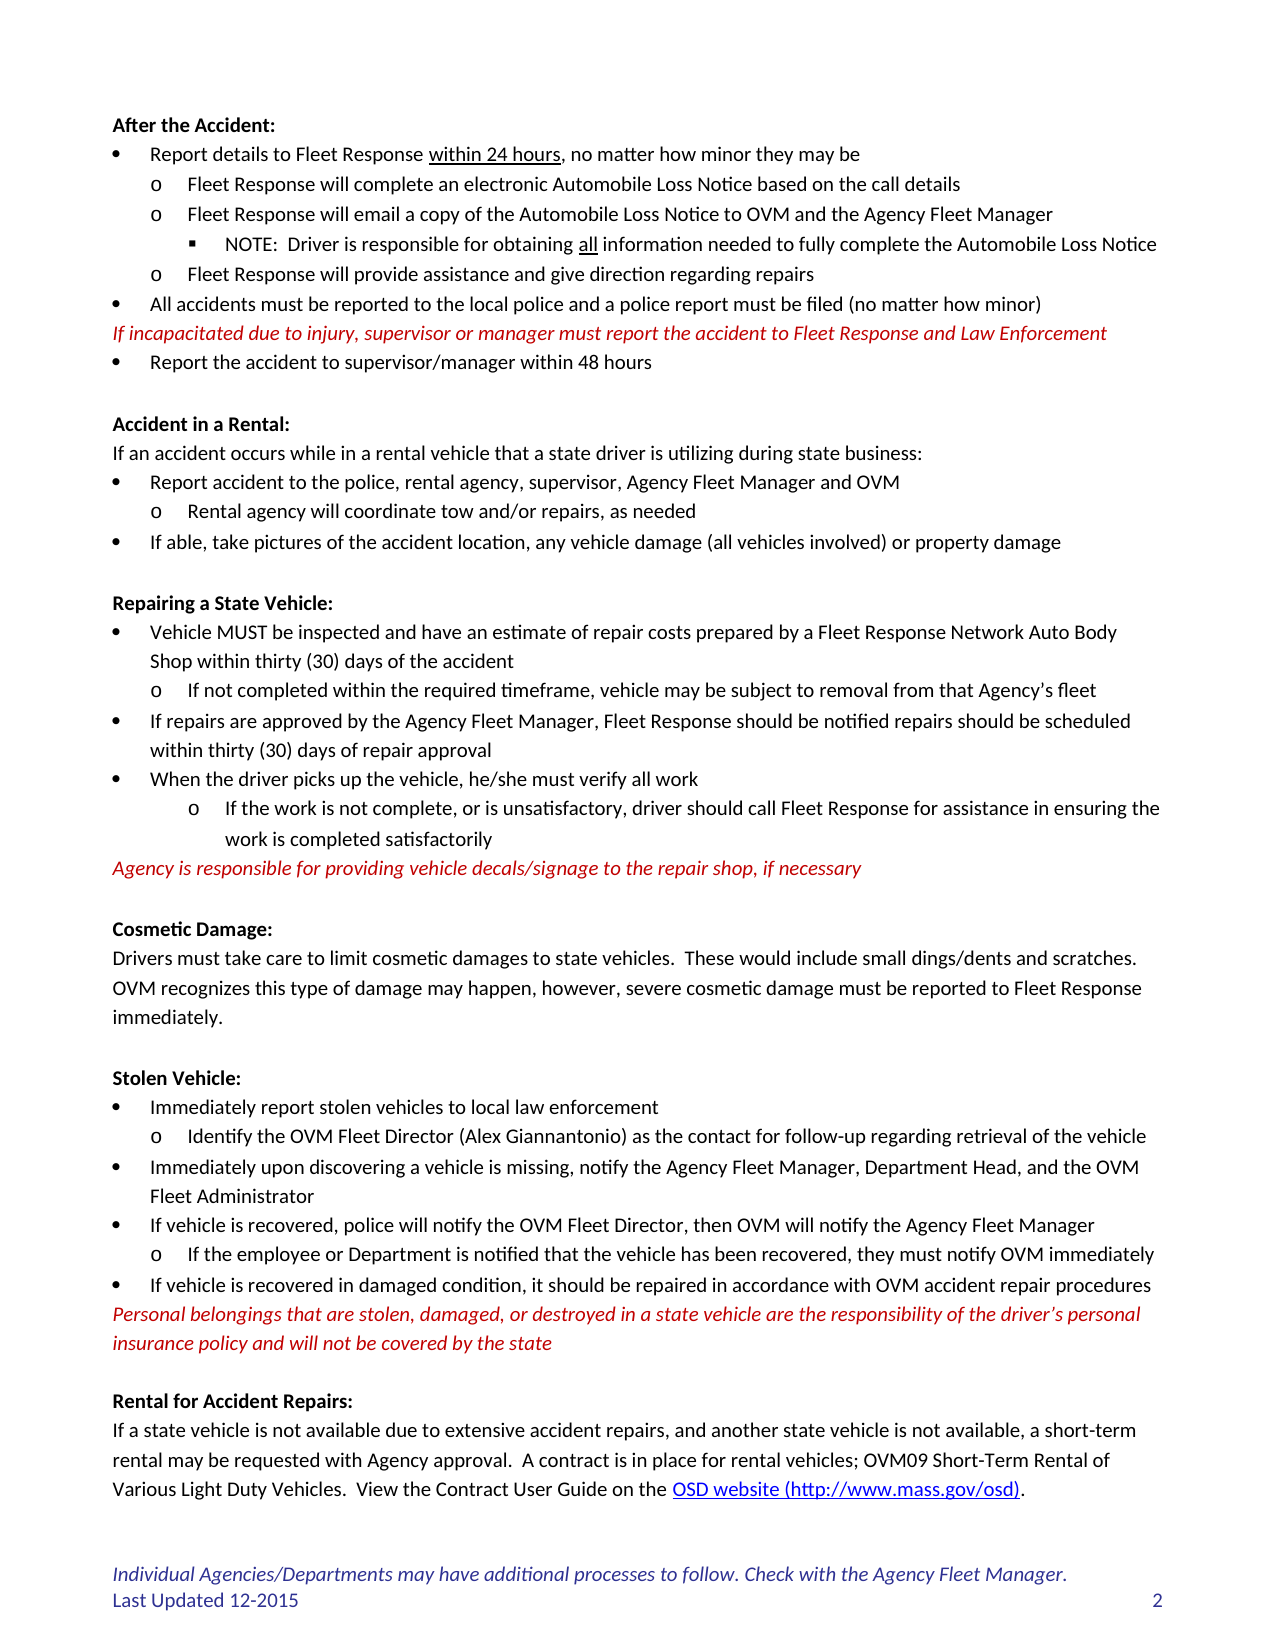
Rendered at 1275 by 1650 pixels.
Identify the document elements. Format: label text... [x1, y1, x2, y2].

list All accidents must be reported to the local police and a police report must be filed (no matter how minor) [112, 291, 1162, 317]
list Report details to Fleet Response within 24 hours, no matter how minor they may be [112, 142, 1162, 167]
list Immediately report stolen vehicles to local law enforcement [112, 1094, 1162, 1120]
list Report the accident to supervisor/manager within 48 hours [112, 349, 1162, 375]
text Cosmetic Damage: [112, 916, 1162, 942]
text Repairing a State Vehicle: [112, 590, 1162, 616]
list Report accident to the police, rental agency, supervisor, Agency Fleet Manager and OVM [112, 469, 1162, 495]
list If vehicle is recovered, police will notify the OVM Fleet Director, then OVM will notify the Agency Fleet Manager [112, 1212, 1162, 1238]
list NOTE: Driver is responsible for obtaining all information needed to fully complete the Automobile Loss Notice [187, 232, 1162, 257]
list Fleet Response will email a copy of the Automobile Loss Notice to OVM and the Agency Fleet Manager [150, 201, 1162, 228]
text Personal belongings that are stolen, damaged, or destroyed in a state vehicle are the responsibility of the driver’s personal insurance policy and will not be covered by the state [112, 1301, 1162, 1356]
list If vehicle is recovered in damaged condition, it should be repaired in accordance with OVM accident repair procedures [112, 1272, 1162, 1297]
text If an accident occurs while in a rental vehicle that a state driver is utilizing during state business: [112, 440, 1162, 466]
list Immediately upon discovering a vehicle is missing, notify the Agency Fleet Manager, Department Head, and the OVM Fleet Administrator [112, 1154, 1162, 1208]
text After the Accident: [112, 112, 1162, 138]
list When the driver picks up the vehicle, he/she must verify all work [112, 766, 1162, 792]
text Stolen Vehicle: [112, 1065, 1162, 1091]
list If repairs are approved by the Agency Fleet Manager, Fleet Response should be notified repairs should be scheduled within thirty (30) days of repair approval [112, 708, 1162, 763]
list If able, take pictures of the accident location, any vehicle damage (all vehicles involved) or property damage [112, 529, 1162, 554]
list Vehicle MUST be inspected and have an estimate of repair costs prepared by a Fleet Response Network Auto Body Shop within thirty (30) days of the accident [112, 619, 1162, 674]
text If a state vehicle is not available due to extensive accident repairs, and another state vehicle is not available, a short-term rental may be requested with Agency approval. A contract is in place for rental vehicles; OVM09 Short-Term Rental of Various Light Duty Vehicles. View the Contract User Guide on the OSD website (http://www.mass.gov/osd). [112, 1418, 1162, 1501]
text If incapacitated due to injury, supervisor or manager must report the accident to Fleet Response and Law Enforcement [112, 320, 1162, 346]
list Fleet Response will provide assistance and give direction regarding repairs [150, 261, 1162, 287]
list Rental agency will coordinate tow and/or repairs, as needed [150, 498, 1162, 525]
list If not completed within the required timeframe, vehicle may be subject to removal from that Agency’s fleet [150, 678, 1162, 704]
list If the work is not complete, or is unsatisfactory, driver should call Fleet Response for assistance in ensuring the work is completed satisfactorily [187, 796, 1162, 851]
text Drivers must take care to limit cosmetic damages to state vehicles. These would include small dings/dents and scratches. OVM recognizes this type of damage may happen, however, severe cosmetic damage must be reported to Fleet Response immediately. [112, 946, 1162, 1029]
list Fleet Response will complete an electronic Automobile Loss Notice based on the call details [150, 171, 1162, 197]
text Agency is responsible for providing vehicle decals/signage to the repair shop, if necessary [112, 855, 1162, 880]
text Accident in a Rental: [112, 411, 1162, 436]
list If the employee or Department is notified that the vehicle has been recovered, they must notify OVM immediately [150, 1241, 1162, 1268]
text Rental for Accident Repairs: [112, 1388, 1162, 1414]
list Identify the OVM Fleet Director (Alex Giannantonio) as the contact for follow-up regarding retrieval of the vehicle [150, 1123, 1162, 1150]
